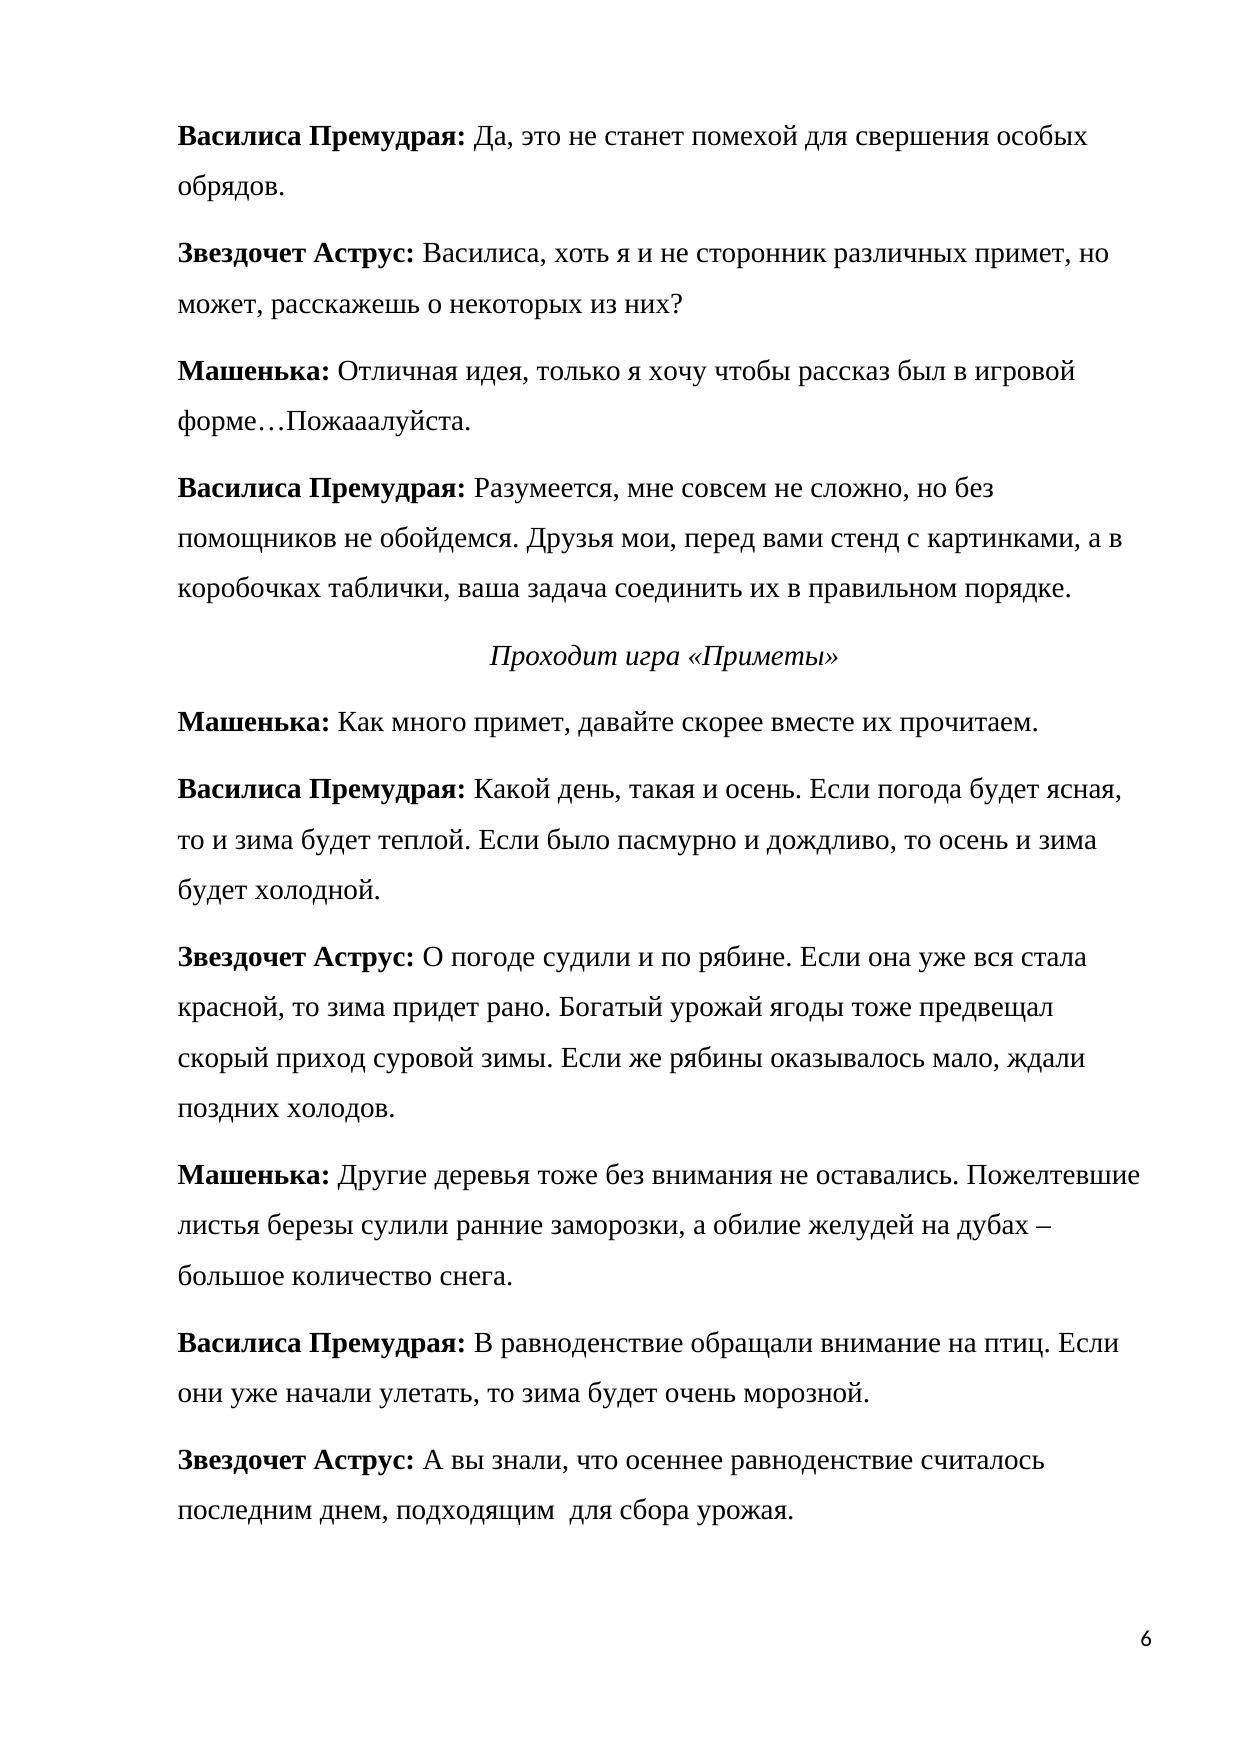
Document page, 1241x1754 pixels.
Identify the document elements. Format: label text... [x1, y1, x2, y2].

text Василиса Премудрая: Разумеется, мне совсем не сложно, но без помощников не обойдемся. Друзья мои, перед вами стенд с картинками, а в коробочках таблички, ваша задача соединить их в правильном порядке. [177, 470, 1152, 604]
text Проходит игра «Приметы» [177, 638, 1152, 671]
text Звездочет Аструс: О погоде судили и по рябине. Если она уже вся стала красной, то зима придет рано. Богатый урожай ягоды тоже предвещал скорый приход суровой зимы. Если же рябины оказывалось мало, ждали поздних холодов. [177, 939, 1152, 1124]
text Звездочет Аструс: А вы знали, что осеннее равноденствие считалось последним днем, подходящим для сбора урожая. [177, 1442, 1152, 1526]
text Василиса Премудрая: Какой день, такая и осень. Если погода будет ясная, то и зима будет теплой. Если было пасмурно и дождливо, то осень и зима будет холодной. [177, 772, 1152, 906]
text Машенька: Отличная идея, только я хочу чтобы рассказ был в игровой форме…Пожааалуйста. [177, 353, 1152, 437]
text Машенька: Как много примет, давайте скорее вместе их прочитаем. [177, 704, 1152, 738]
text Василиса Премудрая: В равноденствие обращали внимание на птиц. Если они уже начали улетать, то зима будет очень морозной. [177, 1325, 1152, 1408]
text Василиса Премудрая: Да, это не станет помехой для свершения особых обрядов. [177, 118, 1152, 202]
text Звездочет Аструс: Василиса, хоть я и не сторонник различных примет, но может, расскажешь о некоторых из них? [177, 235, 1152, 319]
text Машенька: Другие деревья тоже без внимания не оставались. Пожелтевшие листья березы сулили ранние заморозки, а обилие желудей на дубах – большое количество снега. [177, 1157, 1152, 1291]
